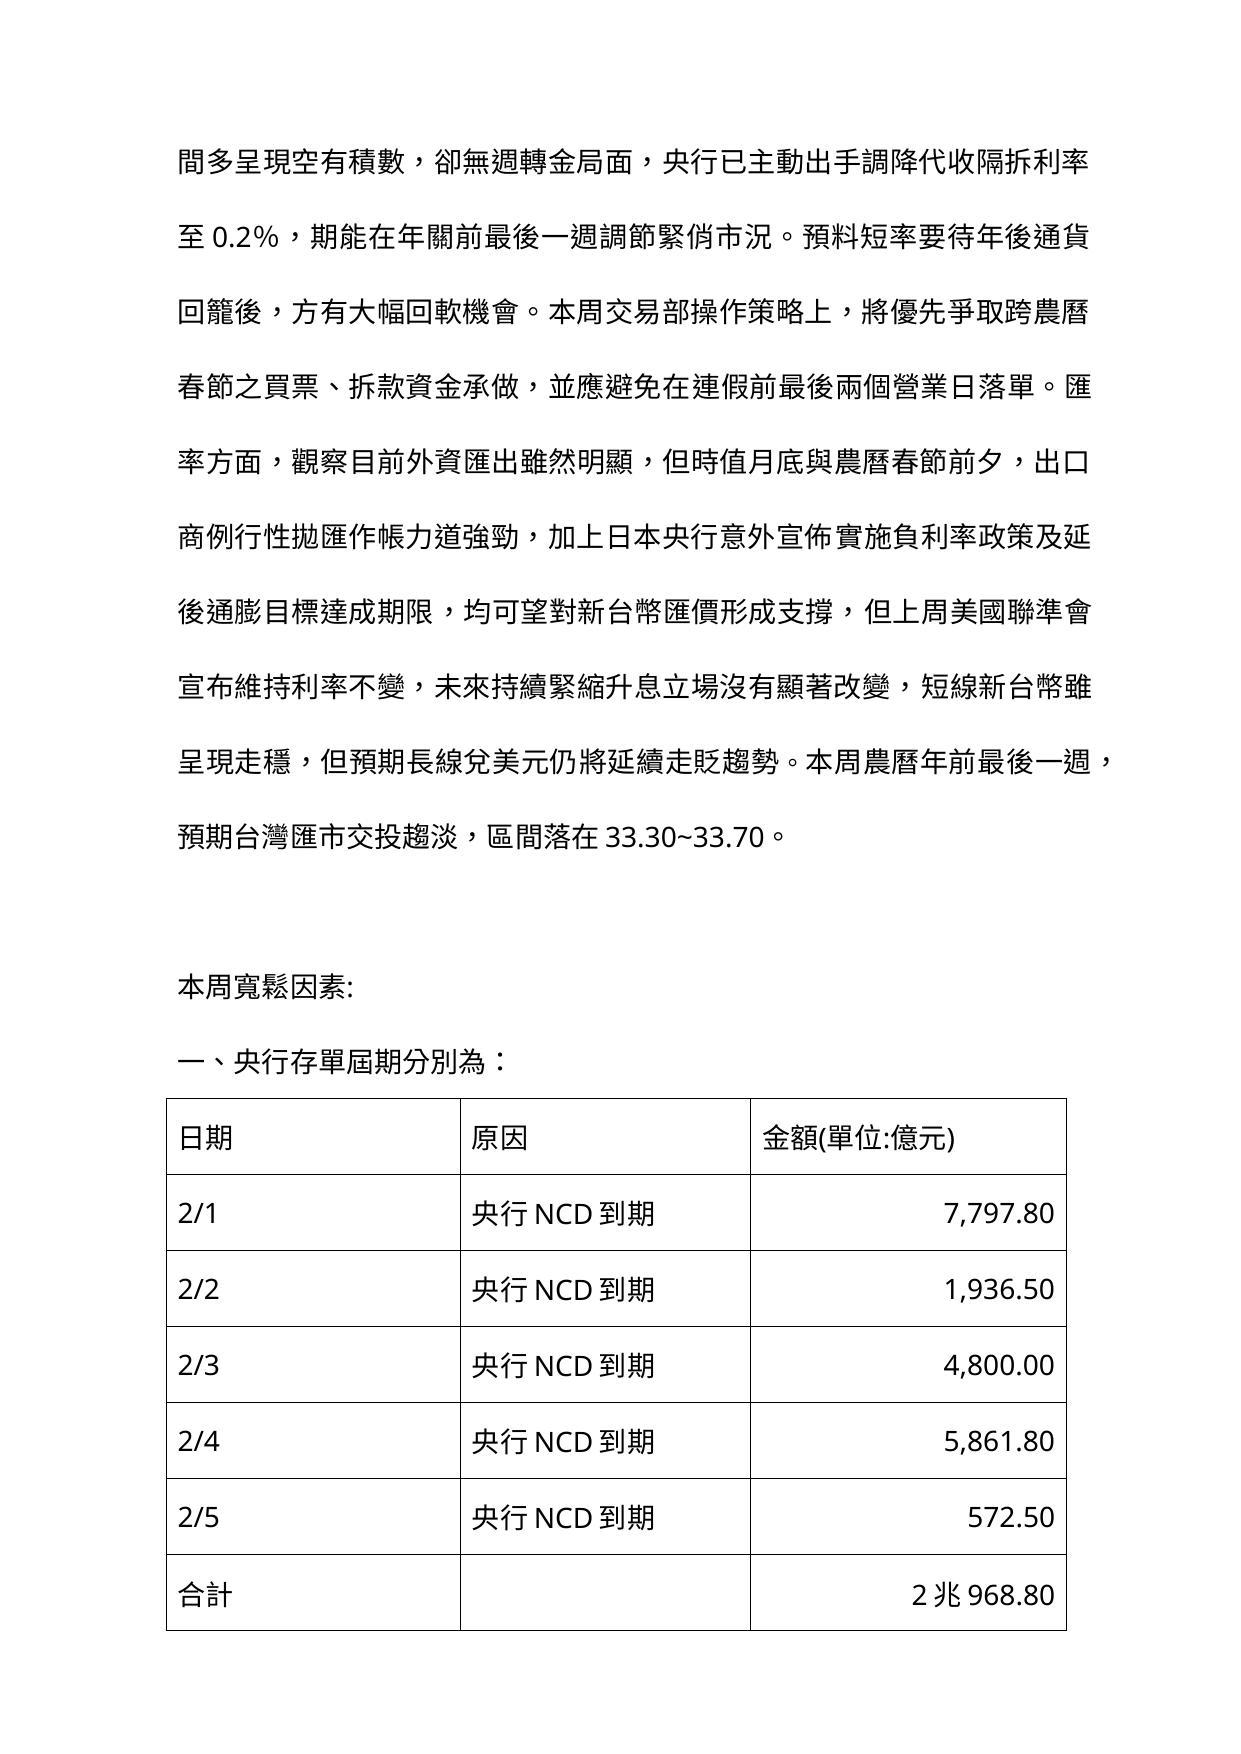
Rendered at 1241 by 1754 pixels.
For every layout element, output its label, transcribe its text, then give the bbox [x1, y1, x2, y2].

table_cell 4,800.00 [751, 1327, 1066, 1402]
table_cell [461, 1555, 750, 1630]
table_cell 2兆968.80 [751, 1555, 1066, 1630]
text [177, 123, 1093, 873]
table_cell 合計 [167, 1555, 460, 1630]
table_header 金額(單位:億元) [751, 1099, 1066, 1174]
table_cell 2/2 [167, 1251, 460, 1326]
table_cell 央行NCD到期 [461, 1327, 750, 1402]
table_cell 央行NCD到期 [461, 1175, 750, 1250]
table_cell 2/5 [167, 1479, 460, 1554]
table_cell 央行NCD到期 [461, 1251, 750, 1326]
table_cell 572.50 [751, 1479, 1066, 1554]
text 一、央行存單屆期分別為： [177, 1023, 1093, 1098]
table_cell 2/4 [167, 1403, 460, 1478]
table_cell 5,861.80 [751, 1403, 1066, 1478]
table_cell 2/3 [167, 1327, 460, 1402]
table_cell 央行NCD到期 [461, 1403, 750, 1478]
table_cell 2/1 [167, 1175, 460, 1250]
table_header 原因 [461, 1099, 750, 1174]
text 本周寬鬆因素: [177, 948, 1093, 1023]
table_cell 央行NCD到期 [461, 1479, 750, 1554]
table_cell 1,936.50 [751, 1251, 1066, 1326]
table_header 日期 [167, 1099, 460, 1174]
table_cell 7,797.80 [751, 1175, 1066, 1250]
